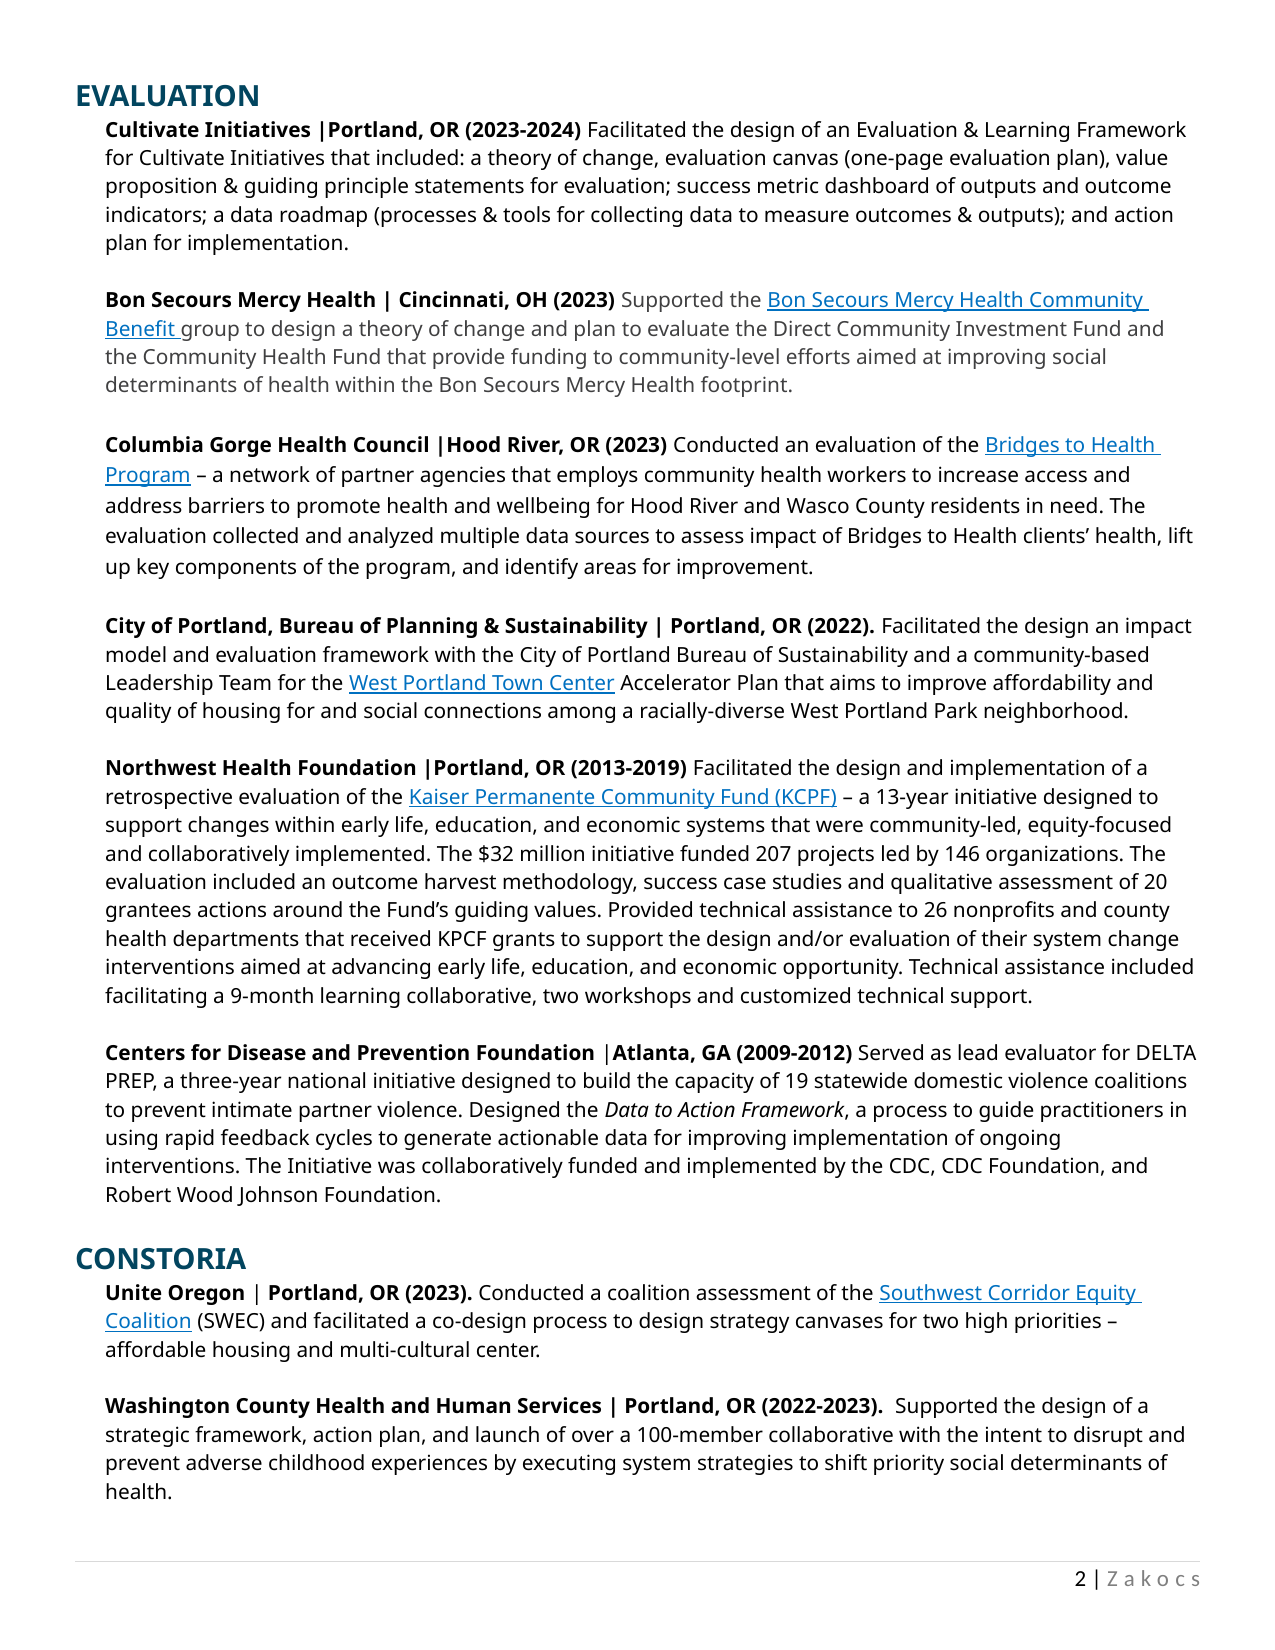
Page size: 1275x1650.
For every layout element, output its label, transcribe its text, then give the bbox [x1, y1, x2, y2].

text CONSTORIA [75, 1238, 1200, 1278]
text City of Portland, Bureau of Planning & Sustainability | Portland, OR (2022). Facilitated the design an impact model and evaluation framework with the City of Portland Bureau of Sustainability and a community-based Leadership Team for the West Portland Town Center Accelerator Plan that aims to improve affordability and quality of housing for and social connections among a racially-diverse West Portland Park neighborhood. [105, 611, 1200, 725]
text Bon Secours Mercy Health | Cincinnati, OH (2023) Supported the Bon Secours Mercy Health Community Benefit group to design a theory of change and plan to evaluate the Direct Community Investment Fund and the Community Health Fund that provide funding to community-level efforts aimed at improving social determinants of health within the Bon Secours Mercy Health footprint. [105, 285, 1200, 399]
text Washington County Health and Human Services | Portland, OR (2022-2023). Supported the design of a strategic framework, action plan, and launch of over a 100-member collaborative with the intent to disrupt and prevent adverse childhood experiences by executing system strategies to shift priority social determinants of health. [105, 1392, 1200, 1505]
text Unite Oregon | Portland, OR (2023). Conducted a coalition assessment of the Southwest Corridor Equity Coalition (SWEC) and facilitated a co-design process to design strategy canvases for two high priorities – affordable housing and multi-cultural center. [105, 1278, 1200, 1363]
text Centers for Disease and Prevention Foundation |Atlanta, GA (2009-2012) Served as lead evaluator for DELTA PREP, a three-year national initiative designed to build the capacity of 19 statewide domestic violence coalitions to prevent intimate partner violence. Designed the Data to Action Framework, a process to guide practitioners in using rapid feedback cycles to generate actionable data for improving implementation of ongoing interventions. The Initiative was collaboratively funded and implemented by the CDC, CDC Foundation, and Robert Wood Johnson Foundation. [105, 1038, 1200, 1208]
text Cultivate Initiatives |Portland, OR (2023-2024) Facilitated the design of an Evaluation & Learning Framework for Cultivate Initiatives that included: a theory of change, evaluation canvas (one-page evaluation plan), value proposition & guiding principle statements for evaluation; success metric dashboard of outputs and outcome indicators; a data roadmap (processes & tools for collecting data to measure outcomes & outputs); and action plan for implementation. [105, 115, 1200, 257]
text Northwest Health Foundation |Portland, OR (2013-2019) Facilitated the design and implementation of a retrospective evaluation of the Kaiser Permanente Community Fund (KCPF) – a 13-year initiative designed to support changes within early life, education, and economic systems that were community-led, equity-focused and collaboratively implemented. The $32 million initiative funded 207 projects led by 146 organizations. The evaluation included an outcome harvest methodology, success case studies and qualitative assessment of 20 grantees actions around the Fund’s guiding values. Provided technical assistance to 26 nonprofits and county health departments that received KPCF grants to support the design and/or evaluation of their system change interventions aimed at advancing early life, education, and economic opportunity. Technical assistance included facilitating a 9-month learning collaborative, two workshops and customized technical support. [105, 753, 1200, 1009]
text Columbia Gorge Health Council |Hood River, OR (2023) Conducted an evaluation of the Bridges to Health Program – a network of partner agencies that employs community health workers to increase access and address barriers to promote health and wellbeing for Hood River and Wasco County residents in need. The evaluation collected and analyzed multiple data sources to assess impact of Bridges to Health clients’ health, lift up key components of the program, and identify areas for improvement. [105, 430, 1200, 581]
text EVALUATION [75, 75, 1200, 115]
